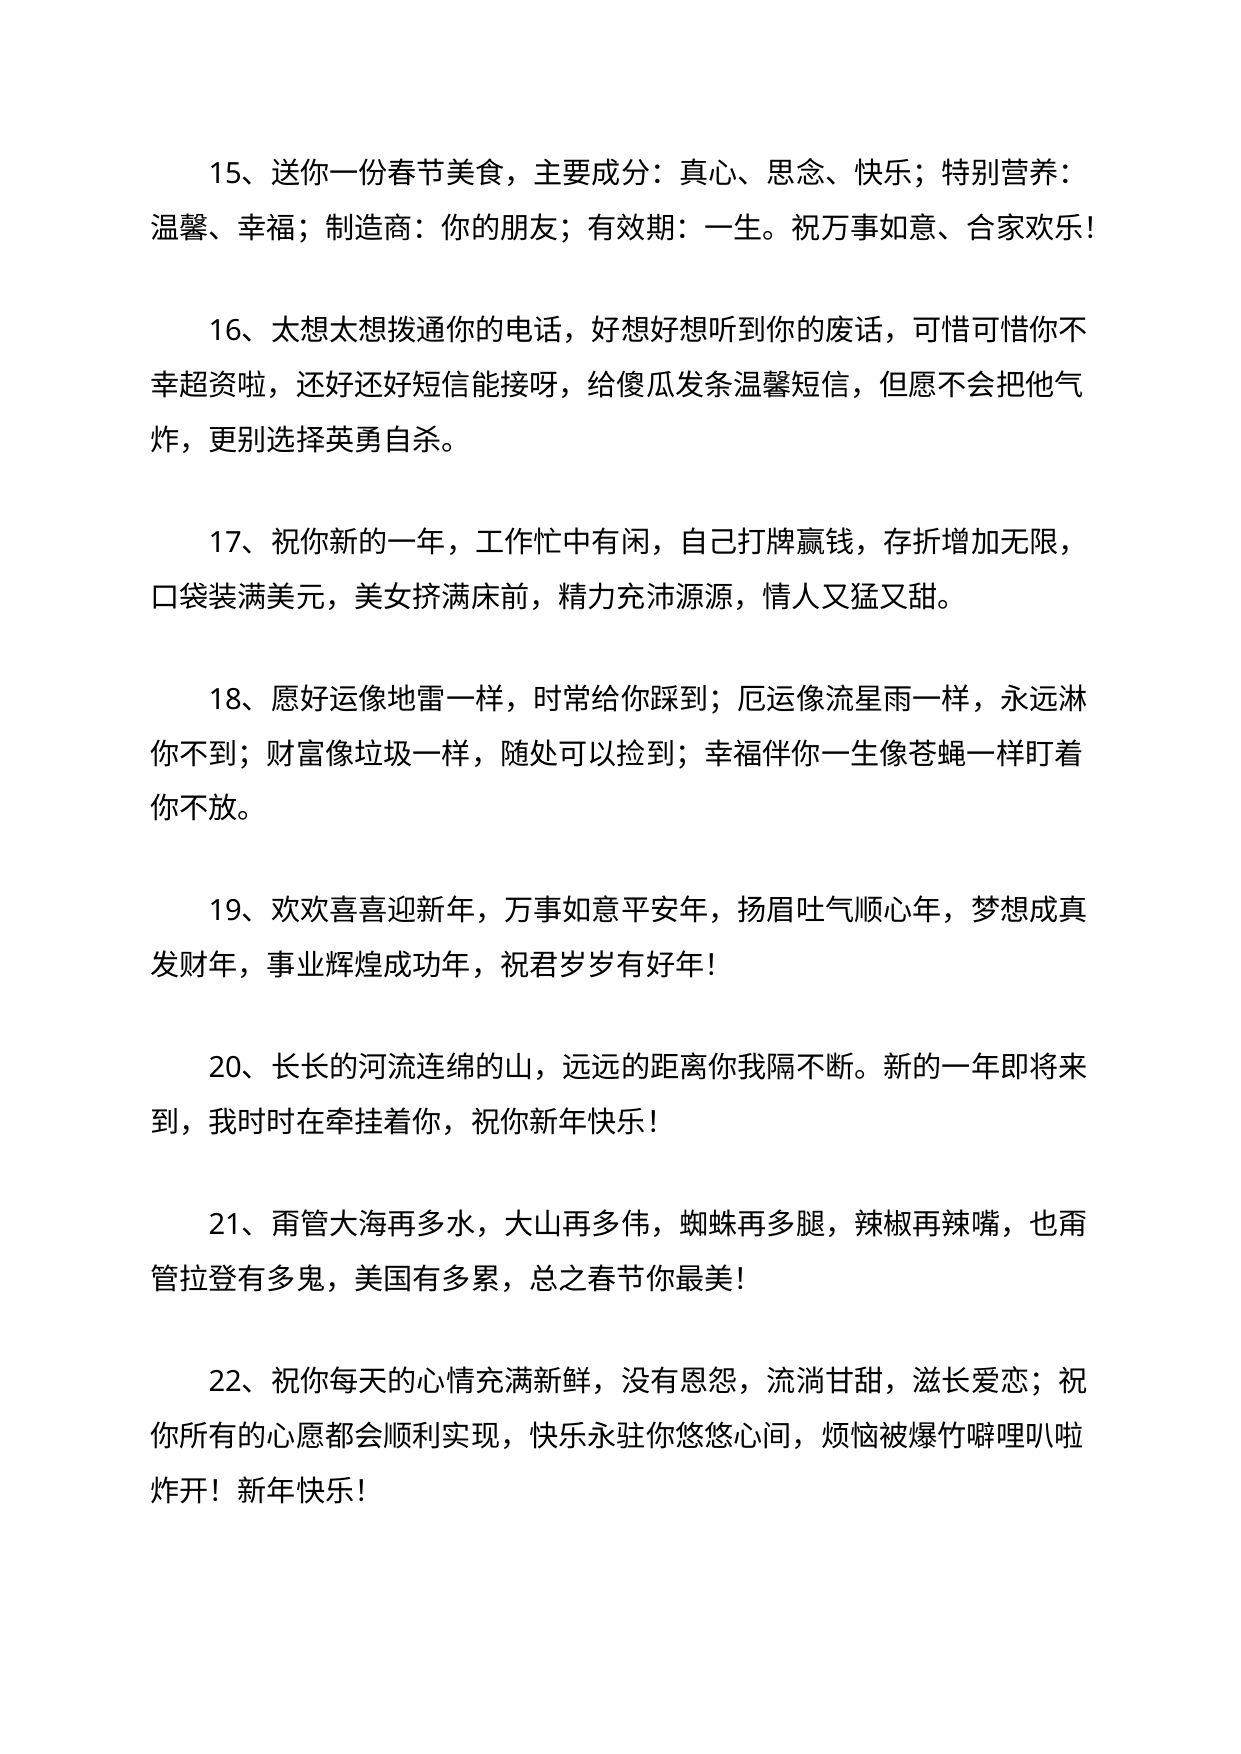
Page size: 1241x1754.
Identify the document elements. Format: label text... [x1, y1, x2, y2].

text 16、太想太想拨通你的电话，好想好想听到你的废话，可惜可惜你不幸超资啦，还好还好短信能接呀，给傻瓜发条温馨短信，但愿不会把他气炸，更别选择英勇自杀。 [150, 307, 1090, 459]
text 20、长长的河流连绵的山，远远的距离你我隔不断。新的一年即将来到，我时时在牵挂着你，祝你新年快乐！ [150, 1044, 1090, 1141]
text 15、送你一份春节美食，主要成分：真心、思念、快乐；特别营养：温馨、幸福；制造商：你的朋友；有效期：一生。祝万事如意、合家欢乐！ [150, 150, 1090, 247]
text 21、甭管大海再多水，大山再多伟，蜘蛛再多腿，辣椒再辣嘴，也甭管拉登有多鬼，美国有多累，总之春节你最美！ [150, 1200, 1090, 1298]
text 17、祝你新的一年，工作忙中有闲，自己打牌赢钱，存折增加无限，口袋装满美元，美女挤满床前，精力充沛源源，情人又猛又甜。 [150, 518, 1090, 616]
text 22、祝你每天的心情充满新鲜，没有恩怨，流淌甘甜，滋长爱恋；祝你所有的心愿都会顺利实现，快乐永驻你悠悠心间，烦恼被爆竹噼哩叭啦炸开！新年快乐！ [150, 1357, 1090, 1509]
text 19、欢欢喜喜迎新年，万事如意平安年，扬眉吐气顺心年，梦想成真发财年，事业辉煌成功年，祝君岁岁有好年！ [150, 887, 1090, 984]
text 18、愿好运像地雷一样，时常给你踩到；厄运像流星雨一样，永远淋你不到；财富像垃圾一样，随处可以捡到；幸福伴你一生像苍蝇一样盯着你不放。 [150, 675, 1090, 827]
